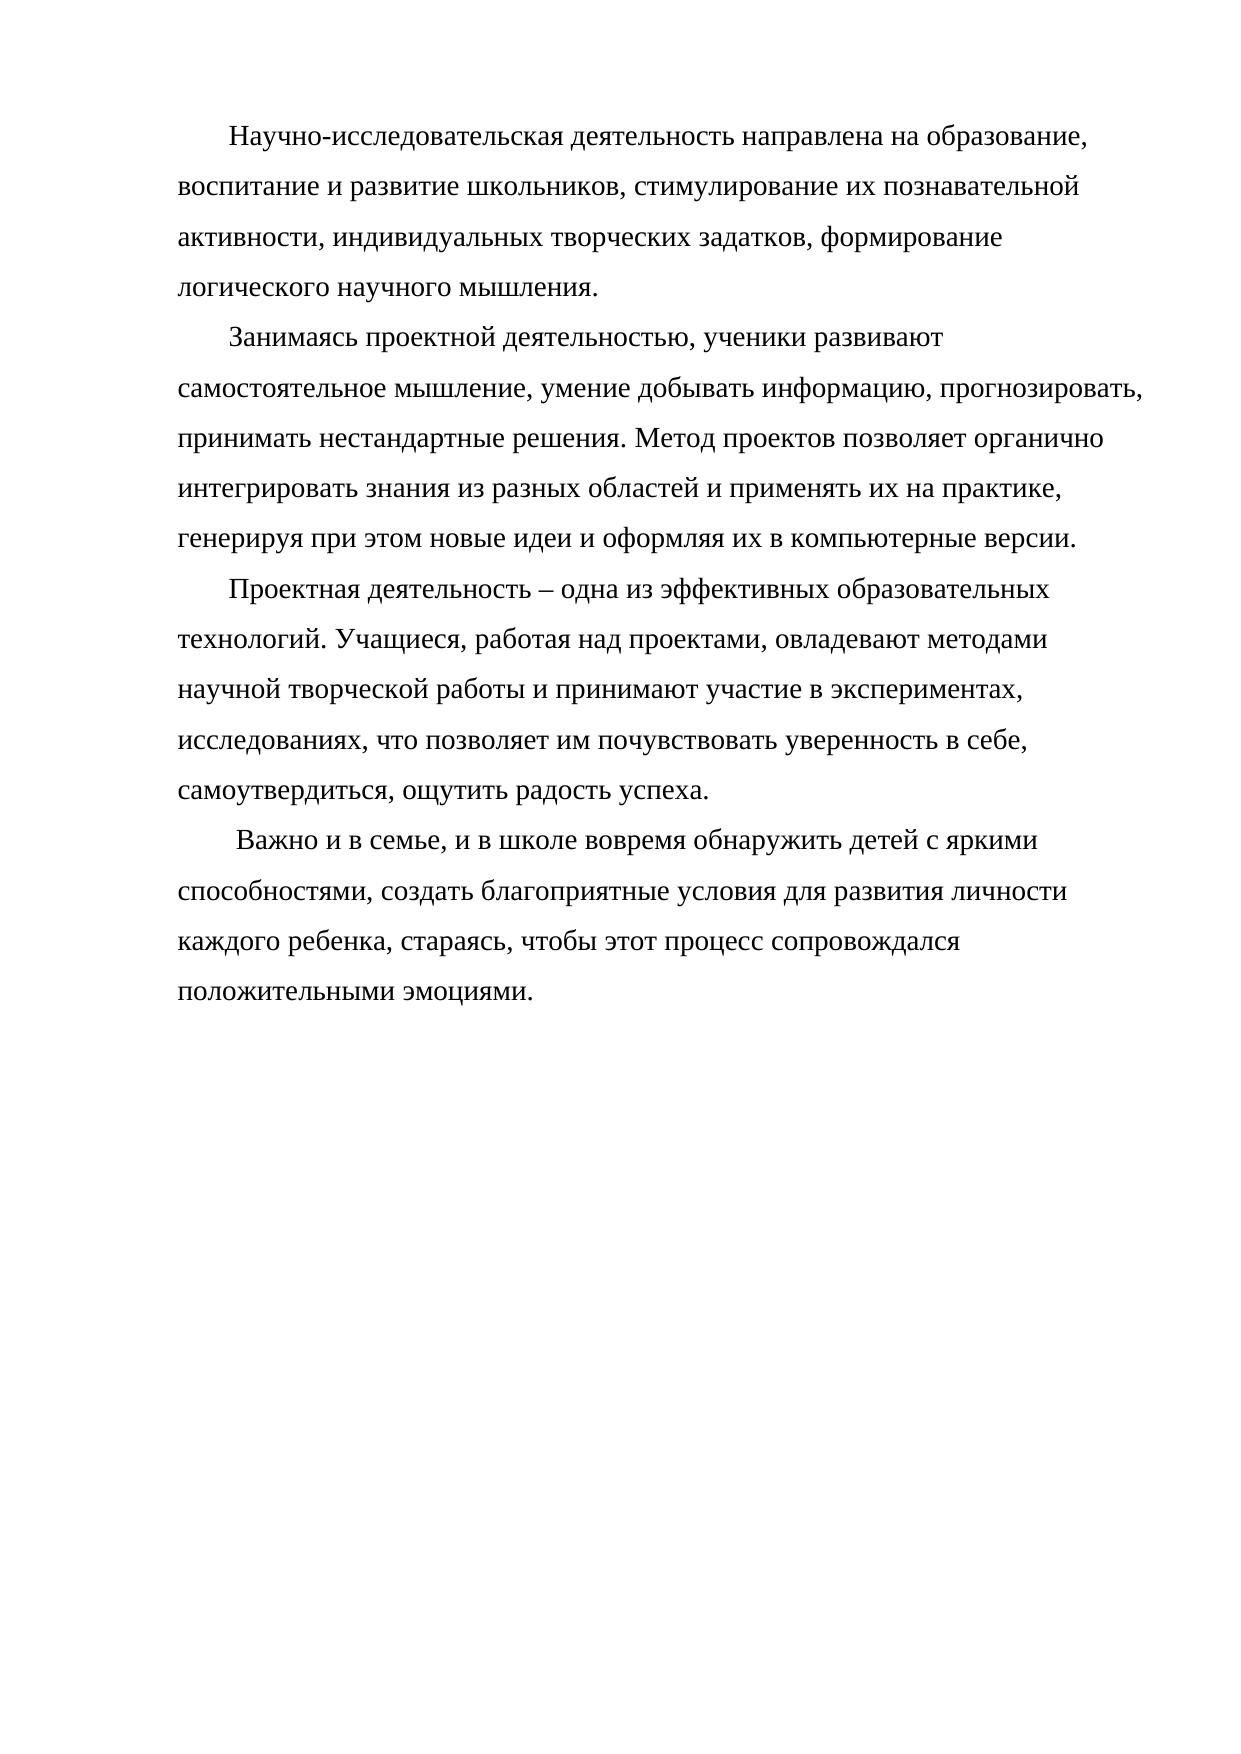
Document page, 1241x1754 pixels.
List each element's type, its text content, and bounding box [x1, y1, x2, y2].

text Проектная деятельность – одна из эффективных образовательных технологий. Учащиеся, работая над проектами, овладевают методами научной творческой работы и принимают участие в экспериментах, исследованиях, что позволяет им почувствовать уверенность в себе, самоутвердиться, ощутить радость успеха. [177, 571, 1152, 806]
text Важно и в семье, и в школе вовремя обнаружить детей с яркими способностями, создать благоприятные условия для развития личности каждого ребенка, стараясь, чтобы этот процесс сопровождался положительными эмоциями. [177, 822, 1152, 1007]
text Занимаясь проектной деятельностью, ученики развивают самостоятельное мышление, умение добывать информацию, прогнозировать, принимать нестандартные решения. Метод проектов позволяет органично интегрировать знания из разных областей и применять их на практике, генерируя при этом новые идеи и оформляя их в компьютерные версии. [177, 319, 1152, 554]
text Научно-исследовательская деятельность направлена на образование, воспитание и развитие школьников, стимулирование их познавательной активности, индивидуальных творческих задатков, формирование логического научного мышления. [177, 118, 1152, 303]
